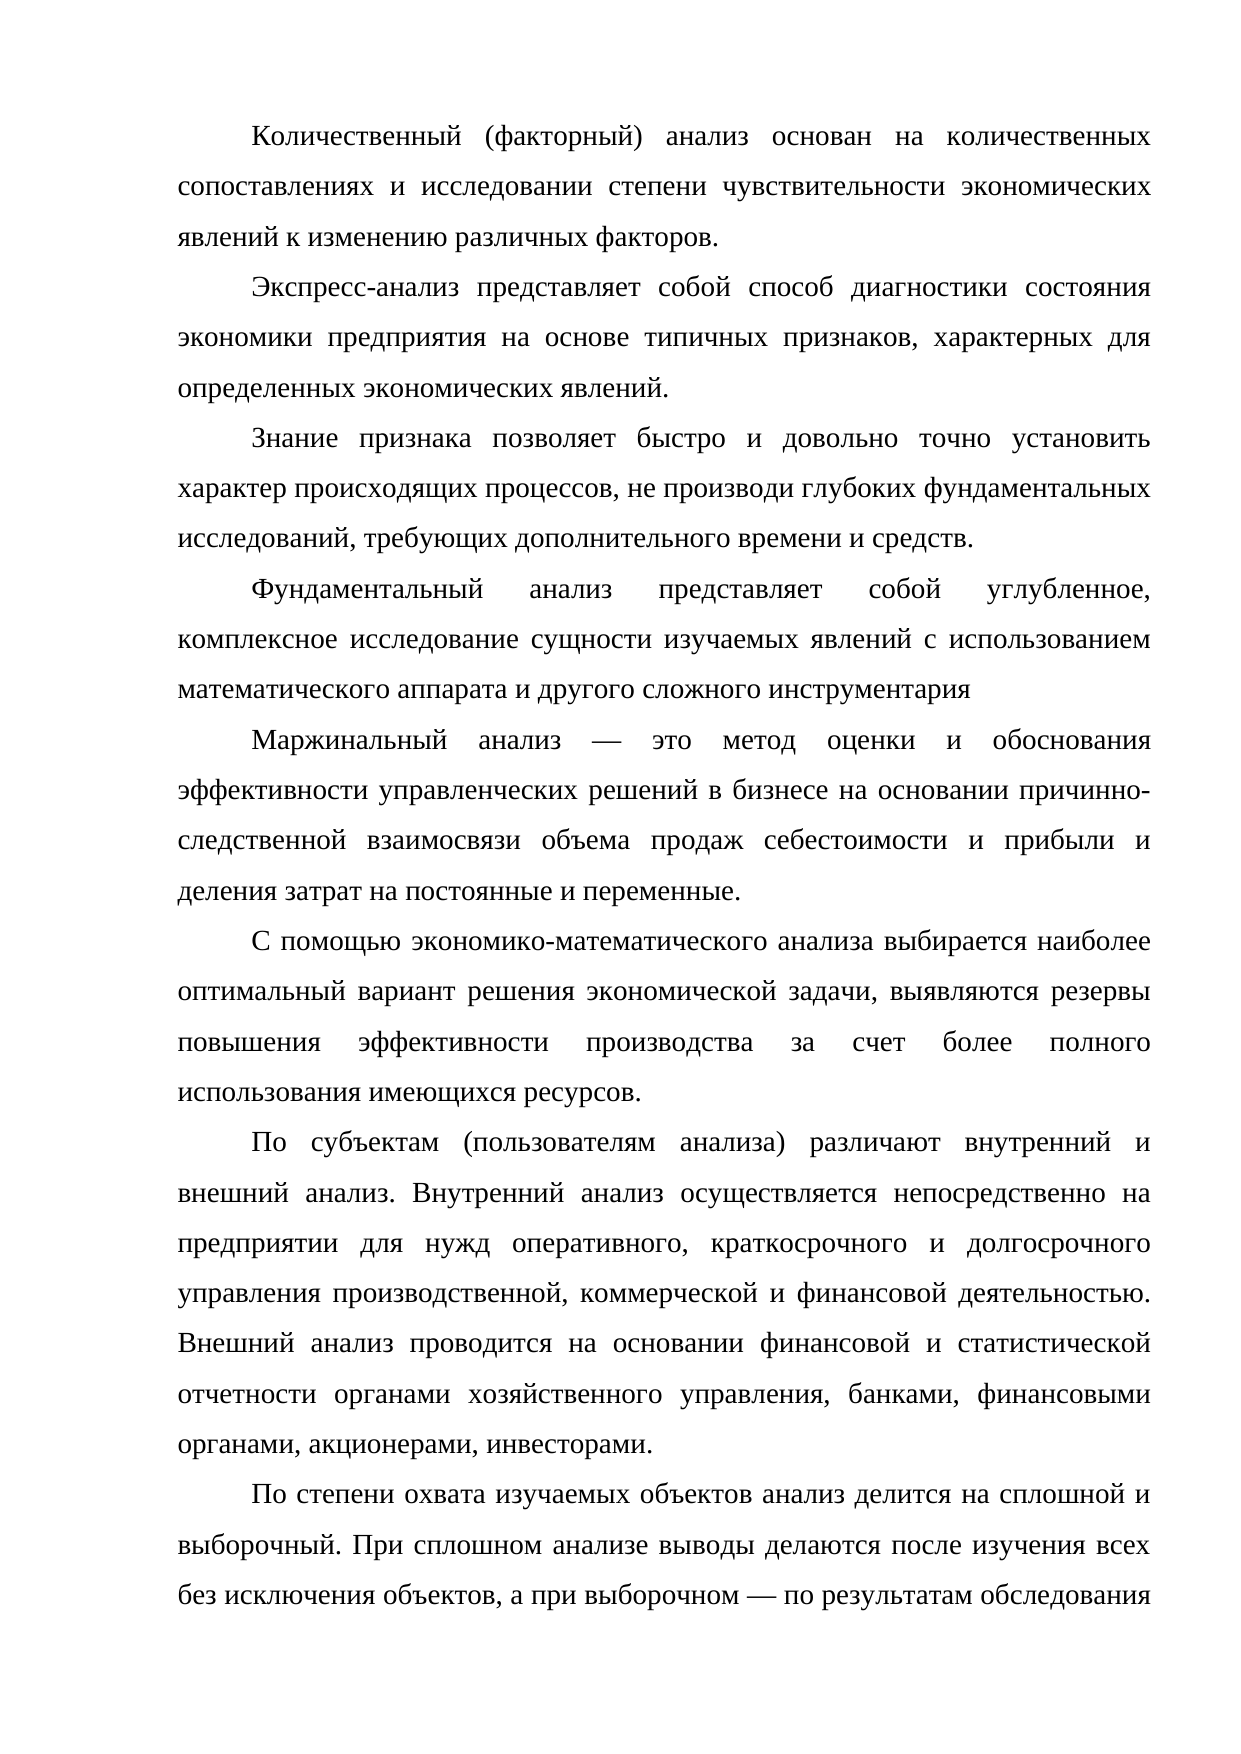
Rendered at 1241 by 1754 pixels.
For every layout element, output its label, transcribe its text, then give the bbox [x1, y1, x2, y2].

text Маржинальный анализ — это метод оценки и обоснования эффективности управленческих решений в бизнесе на основании причинно-следственной взаимосвязи объема продаж себестоимости и прибыли и деления затрат на постоянные и переменные. [177, 722, 1152, 906]
text Экспресс-анализ представляет собой способ диагностики состояния экономики предприятия на основе типичных признаков, характерных для определенных экономических явлений. [177, 269, 1152, 403]
text Количественный (факторный) анализ основан на количественных сопоставлениях и исследовании степени чувствительности экономических явлений к изменению различных факторов. [177, 118, 1152, 252]
text Знание признака позволяет быстро и довольно точно установить характер происходящих процессов, не производи глубоких фундаментальных исследований, требующих дополнительного времени и средств. [177, 420, 1152, 554]
text С помощью экономико-математического анализа выбирается наиболее оптимальный вариант решения экономической задачи, выявляются резервы повышения эффективности производства за счет более полного использования имеющихся ресурсов. [177, 923, 1152, 1108]
text По субъектам (пользователям анализа) различают внутренний и внешний анализ. Внутренний анализ осуществляется непосредственно на предприятии для нужд оперативного, краткосрочного и долгосрочного управления производственной, коммерческой и финансовой деятельностью. Внешний анализ проводится на основании финансовой и статистической отчетности органами хозяйственного управления, банками, финансовыми органами, акционерами, инвесторами. [177, 1124, 1152, 1460]
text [177, 1477, 1152, 1611]
text Фундаментальный анализ представляет собой углубленное, комплексное исследование сущности изучаемых явлений с использованием математического аппарата и другого сложного инструментария [177, 571, 1152, 705]
